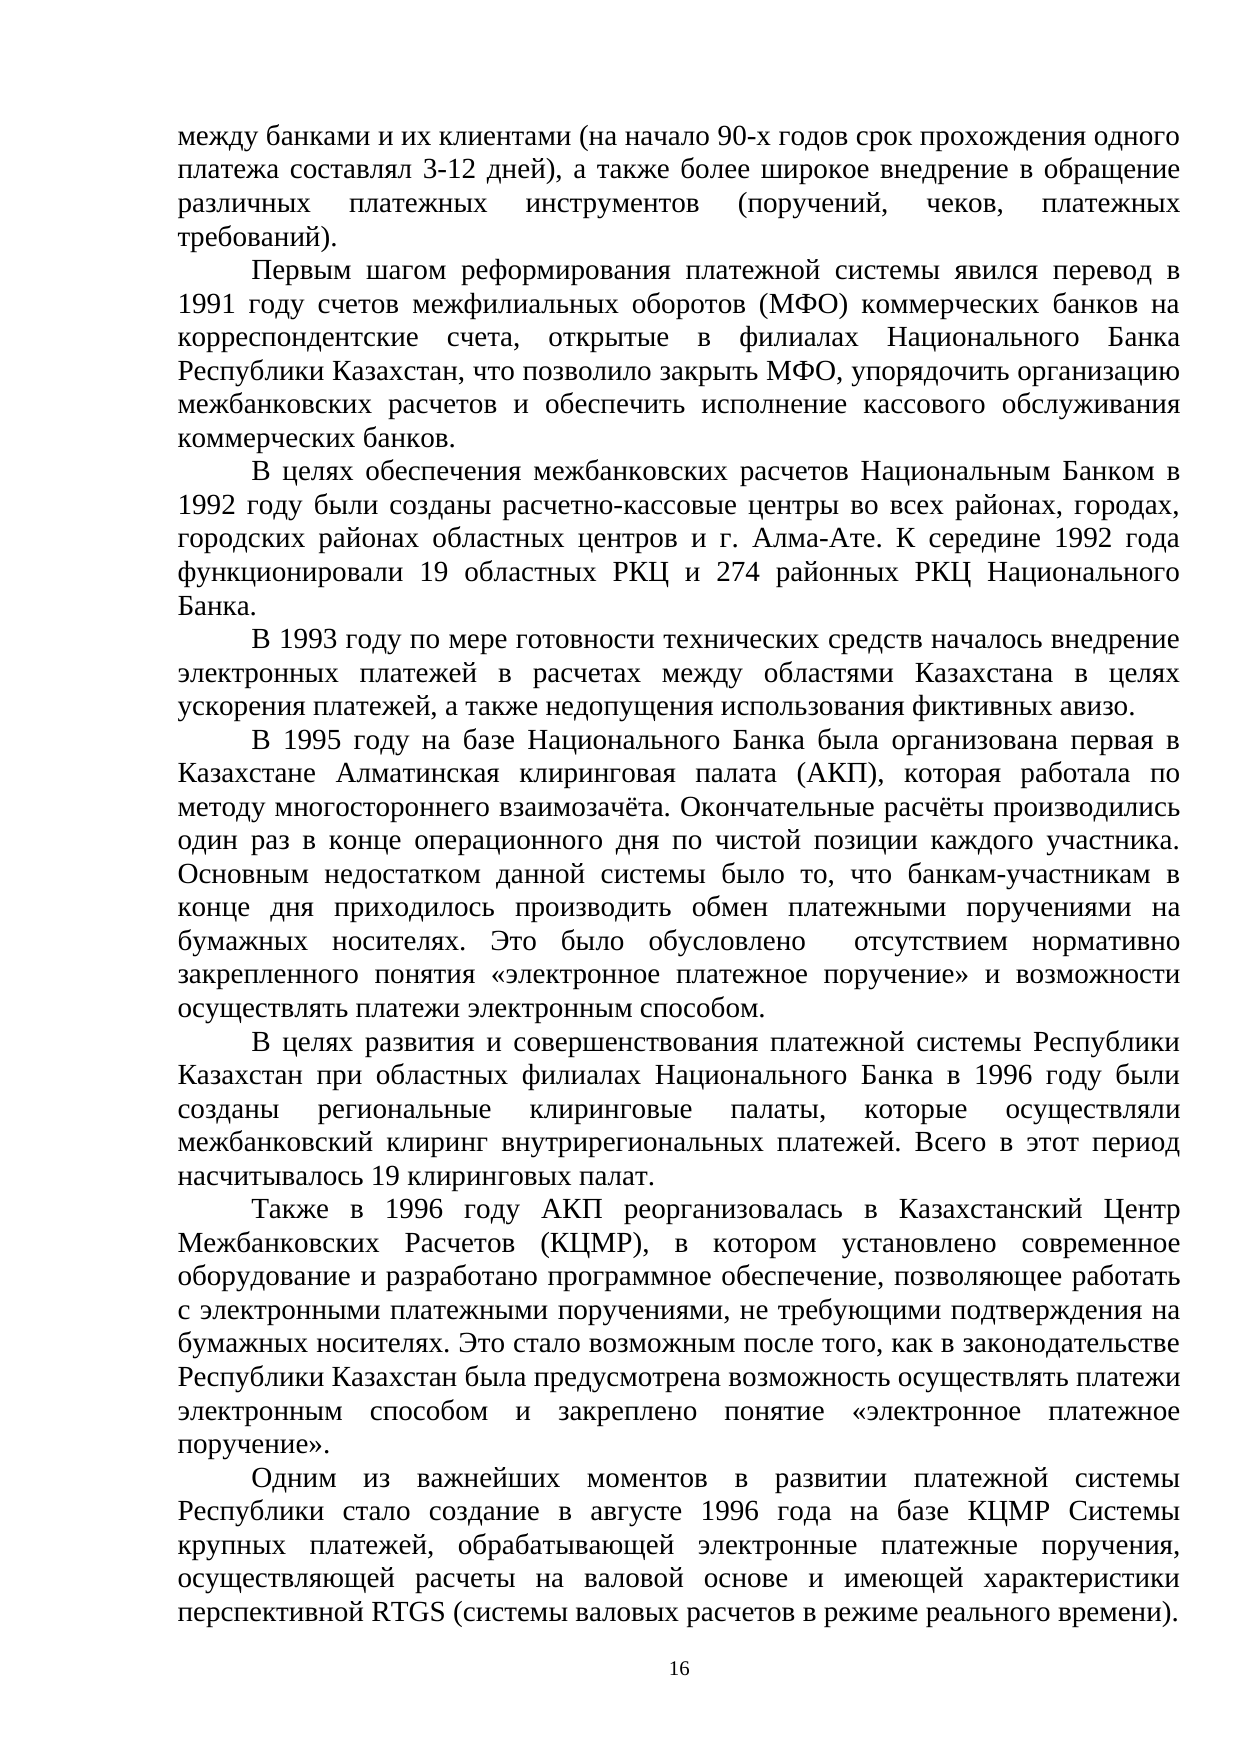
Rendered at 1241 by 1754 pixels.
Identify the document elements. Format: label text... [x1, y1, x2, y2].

text В 1993 году по мере готовности технических средств началось внедрение электронных платежей в расчетах между областями Казахстана в целях ускорения платежей, а также недопущения использования фиктивных авизо. [177, 621, 1181, 722]
text Также в 1996 году АКП реорганизовалась в Казахстанский Центр Межбанковских Расчетов (КЦМР), в котором установлено современное оборудование и разработано программное обеспечение, позволяющее работать с электронными платежными поручениями, не требующими подтверждения на бумажных носителях. Это стало возможным после того, как в законодательстве Республики Казахстан была предусмотрена возможность осуществлять платежи электронным способом и закреплено понятие «электронное платежное поручение». [177, 1191, 1181, 1460]
text В целях развития и совершенствования платежной системы Республики Казахстан при областных филиалах Национального Банка в 1996 году были созданы региональные клиринговые палаты, которые осуществляли межбанковский клиринг внутрирегиональных платежей. Всего в этот период насчитывалось 19 клиринговых палат. [177, 1024, 1181, 1191]
text Первым шагом реформирования платежной системы явился перевод в 1991 году счетов межфилиальных оборотов (МФО) коммерческих банков на корреспондентские счета, открытые в филиалах Национального Банка Республики Казахстан, что позволило закрыть МФО, упорядочить организацию межбанковских расчетов и обеспечить исполнение кассового обслуживания коммерческих банков. [177, 252, 1181, 453]
text Одним из важнейших моментов в развитии платежной системы Республики стало создание в августе 1996 года на базе КЦМР Системы крупных платежей, обрабатывающей электронные платежные поручения, осуществляющей расчеты на валовой основе и имеющей характеристики перспективной RTGS (системы валовых расчетов в режиме реального времени). [177, 1460, 1181, 1627]
text В 1995 году на базе Национального Банка была организована первая в Казахстане Алматинская клиринговая палата (АКП), которая работала по методу многостороннего взаимозачёта. Окончательные расчёты производились один раз в конце операционного дня по чистой позиции каждого участника. Основным недостатком данной системы было то, что банкам-участникам в конце дня приходилось производить обмен платежными поручениями на бумажных носителях. Это было обусловлено отсутствием нормативно закрепленного понятия «электронное платежное поручение» и возможности осуществлять платежи электронным способом. [177, 722, 1181, 1024]
text В целях обеспечения межбанковских расчетов Национальным Банком в 1992 году были созданы расчетно-кассовые центры во всех районах, городах, городских районах областных центров и г. Алма-Ате. К середине 1992 года функционировали 19 областных РКЦ и 274 районных РКЦ Национального Банка. [177, 453, 1181, 621]
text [177, 118, 1181, 252]
